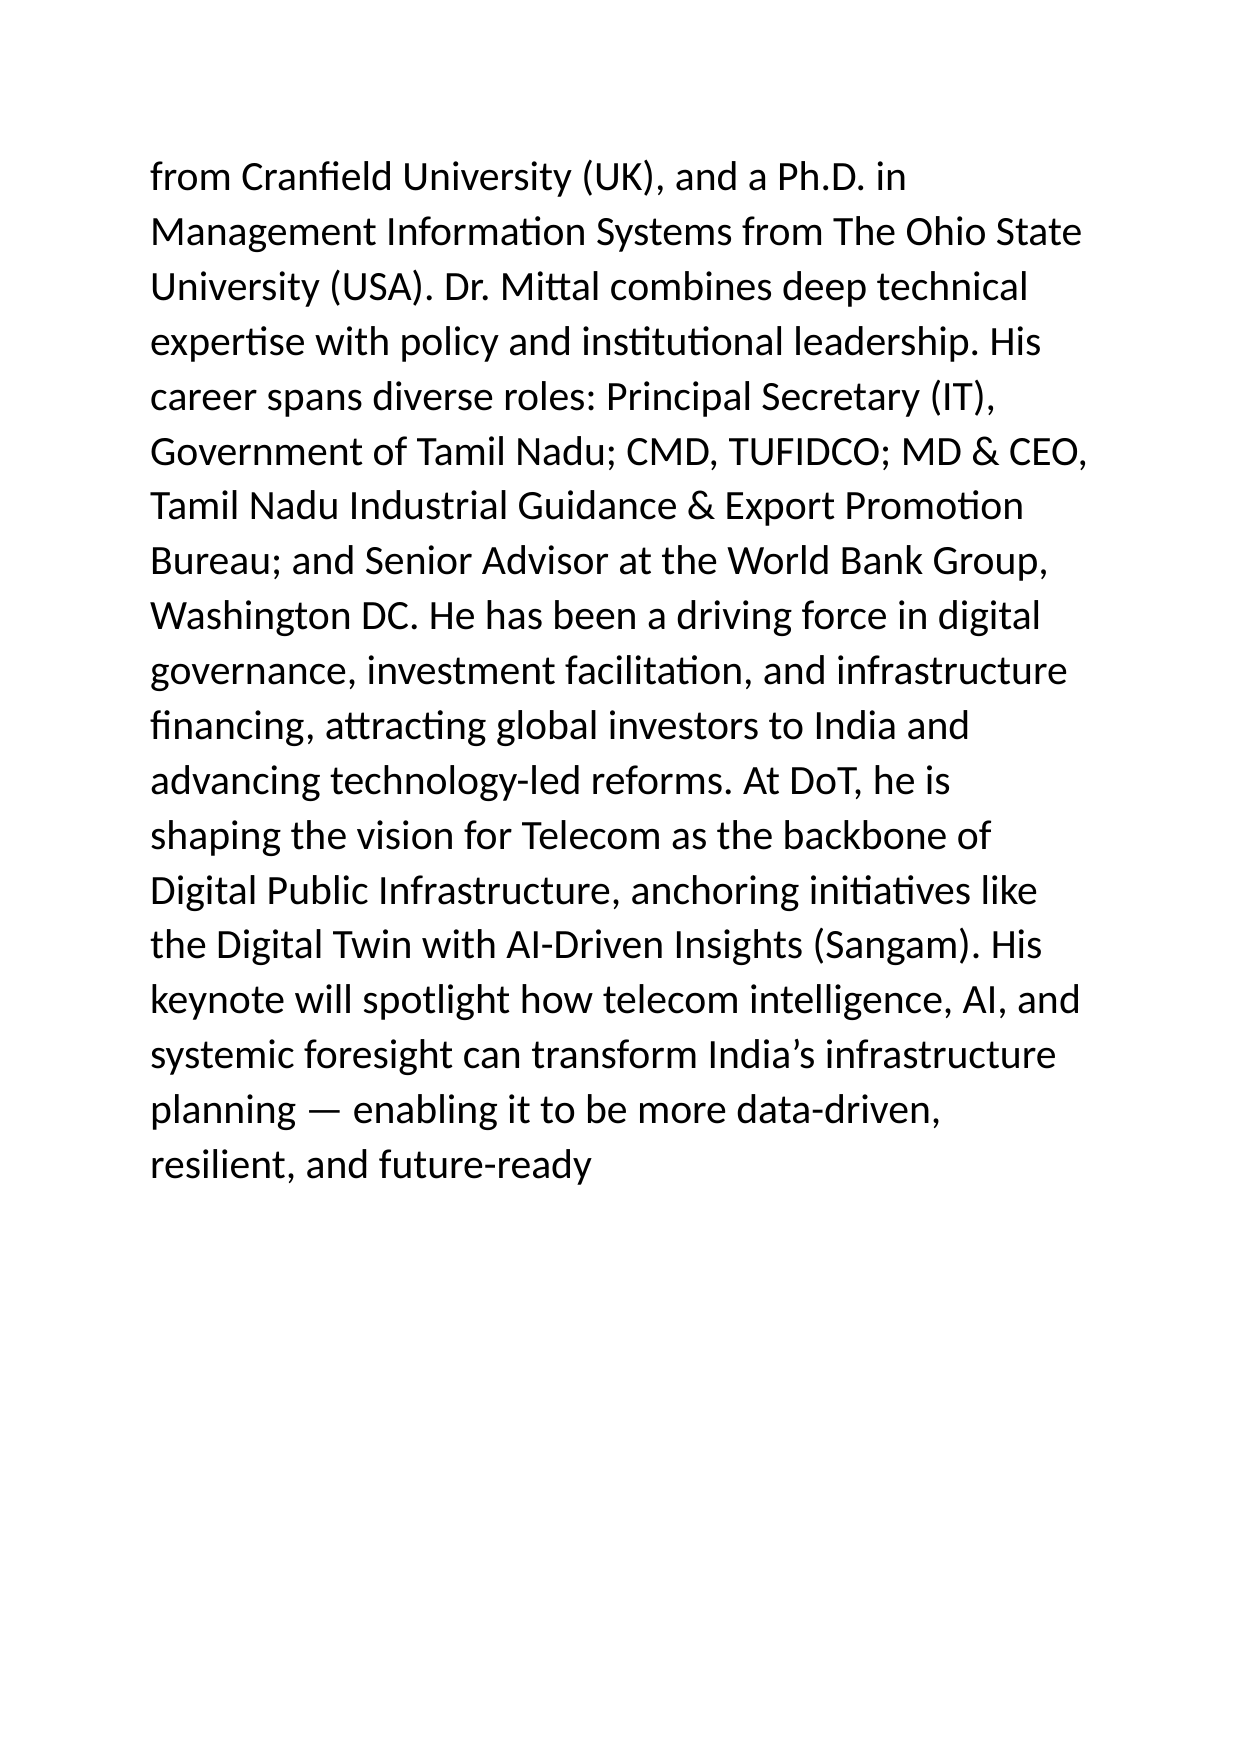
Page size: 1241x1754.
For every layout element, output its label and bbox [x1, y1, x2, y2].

text [150, 150, 1090, 1189]
